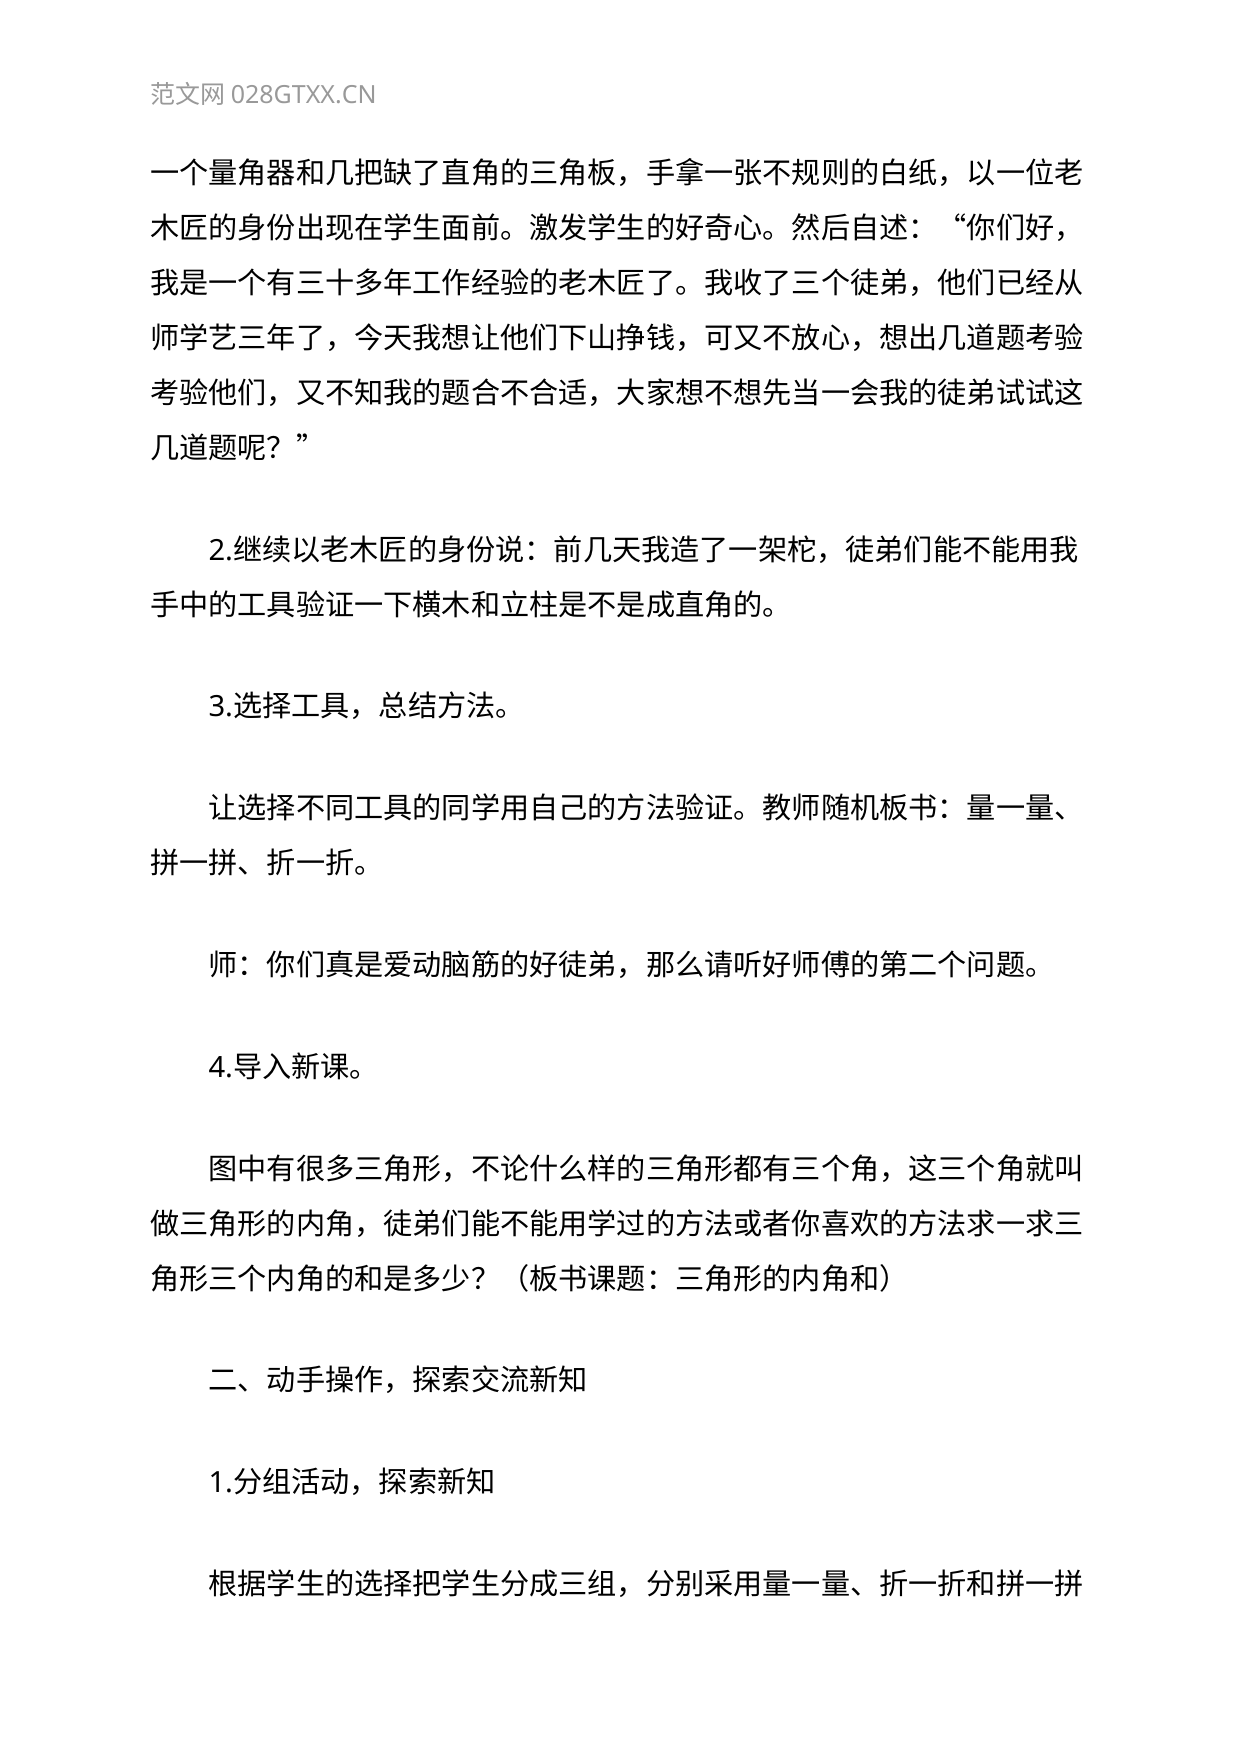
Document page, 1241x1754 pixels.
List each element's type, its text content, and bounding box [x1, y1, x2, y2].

text 4.导入新课。 [150, 1043, 1090, 1086]
text 2.继续以老木匠的身份说：前几天我造了一架柁，徒弟们能不能用我手中的工具验证一下横木和立柱是不是成直角的。 [150, 526, 1090, 623]
text 让选择不同工具的同学用自己的方法验证。教师随机板书：量一量、拼一拼、折一折。 [150, 785, 1090, 882]
text 师：你们真是爱动脑筋的好徒弟，那么请听好师傅的第二个问题。 [150, 942, 1090, 984]
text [150, 150, 1090, 467]
text 二、动手操作，探索交流新知 [150, 1357, 1090, 1399]
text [150, 1561, 1090, 1603]
text 图中有很多三角形，不论什么样的三角形都有三个角，这三个角就叫做三角形的内角，徒弟们能不能用学过的方法或者你喜欢的方法求一求三角形三个内角的和是多少？（板书课题：三角形的内角和） [150, 1145, 1090, 1297]
text 1.分组活动，探索新知 [150, 1459, 1090, 1501]
text 3.选择工具，总结方法。 [150, 683, 1090, 725]
